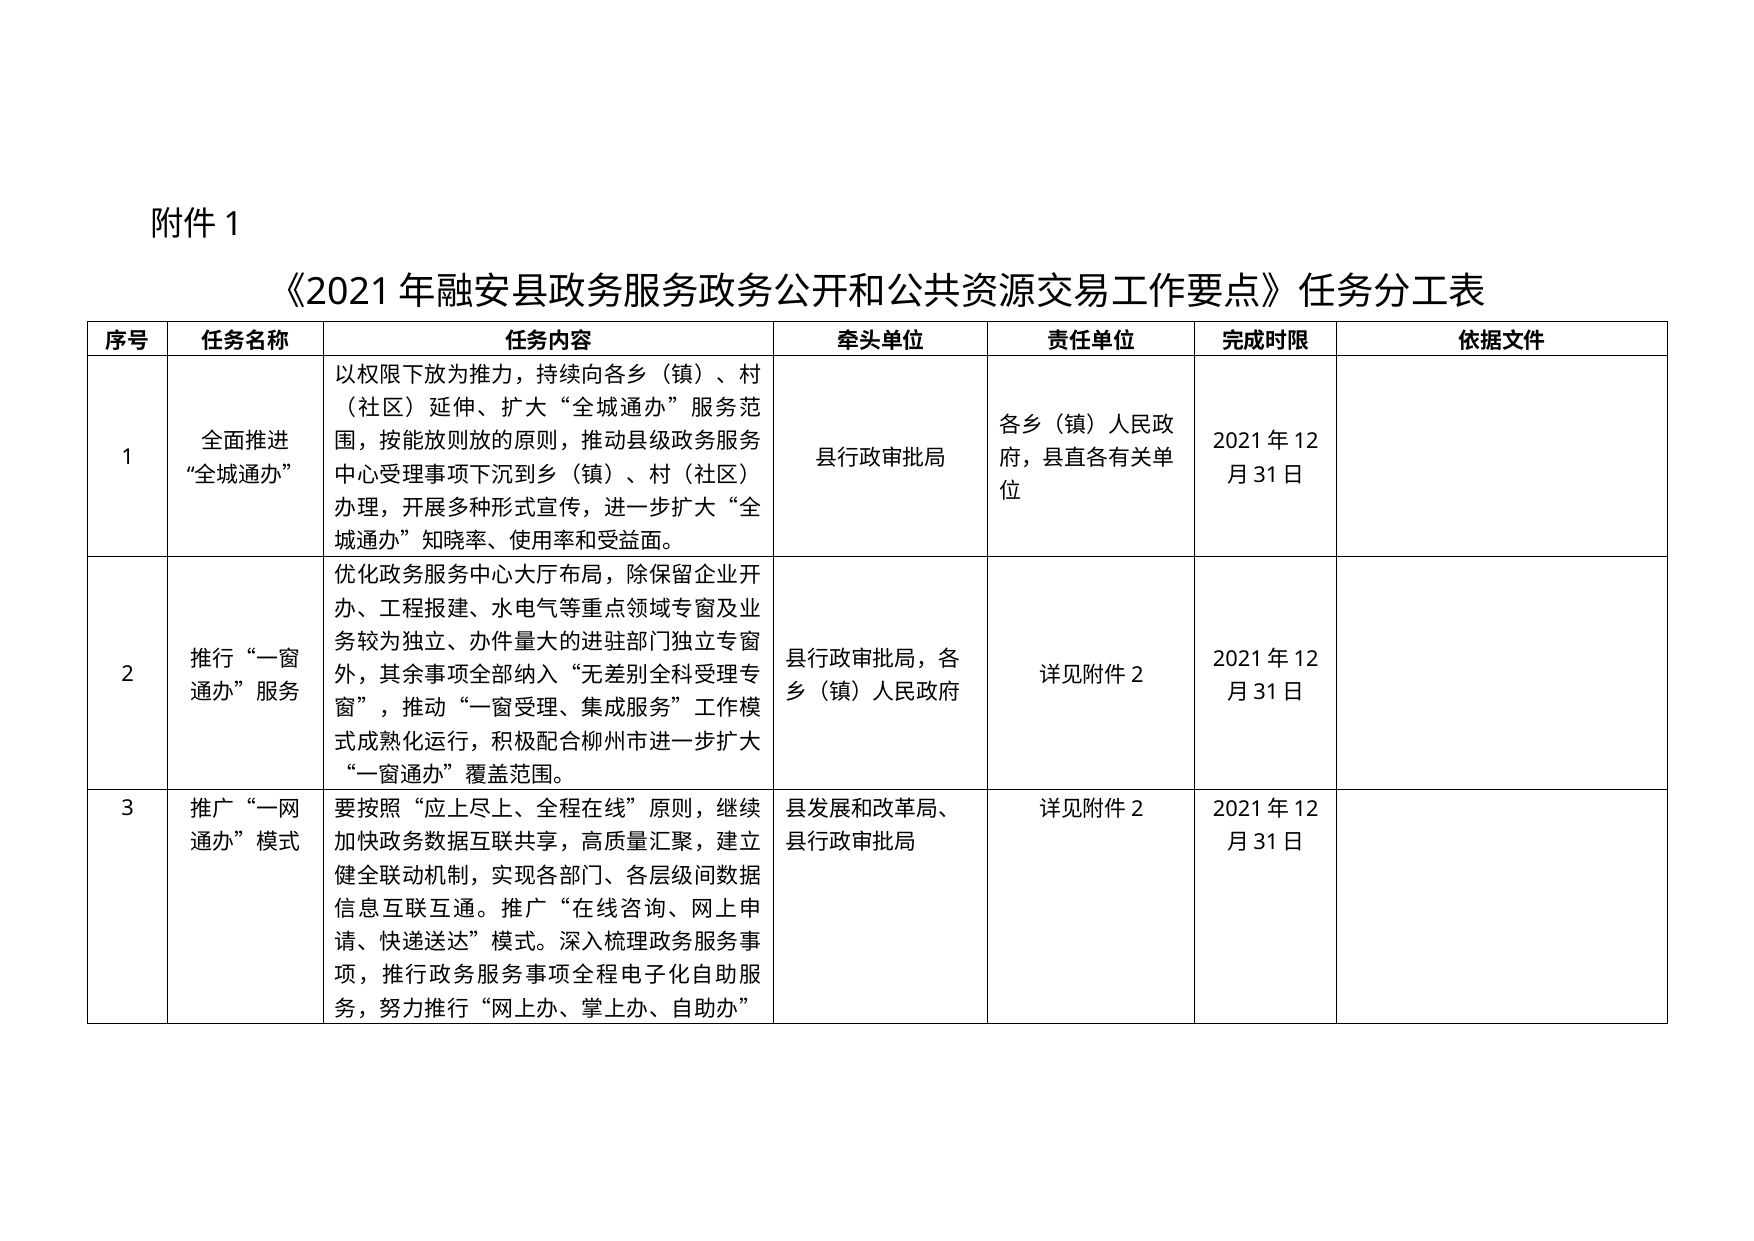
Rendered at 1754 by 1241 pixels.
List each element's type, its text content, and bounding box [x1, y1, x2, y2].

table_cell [324, 790, 773, 1023]
table_cell 2021年12月31日 [1195, 356, 1336, 556]
table_cell 详见附件2 [988, 557, 1194, 789]
table_header 完成时限 [1195, 322, 1336, 355]
table_cell 1 [88, 356, 167, 556]
table_cell 详见附件2 [988, 790, 1194, 1023]
table_cell 县行政审批局 [774, 356, 987, 556]
table_cell [1337, 557, 1667, 789]
table_cell 优化政务服务中心大厅布局，除保留企业开办、工程报建、水电气等重点领域专窗及业务较为独立、办件量大的进驻部门独立专窗外，其余事项全部纳入“无差别全科受理专窗”，推动“一窗受理、集成服务”工作模式成熟化运行，积极配合柳州市进一步扩大“一窗通办”覆盖范围。 [324, 557, 773, 789]
table_cell 全面推进 “全城通办” [168, 356, 323, 556]
table_cell 2021年12月31日 [1195, 790, 1336, 1023]
table_header 任务名称 [168, 322, 323, 355]
table_header 牵头单位 [774, 322, 987, 355]
text 附件1 [150, 188, 1604, 254]
table_header 依据文件 [1337, 322, 1667, 355]
table_header 序号 [88, 322, 167, 355]
table_cell 推行“一窗 通办”服务 [168, 557, 323, 789]
table_header 责任单位 [988, 322, 1194, 355]
table_cell 2021年12月31日 [1195, 557, 1336, 789]
table_cell 县发展和改革局、县行政审批局 [774, 790, 987, 1023]
table_header 任务内容 [324, 322, 773, 355]
table_cell [1337, 790, 1667, 1023]
table_cell 推广“一网 通办”模式 [168, 790, 323, 1023]
table_cell 3 [88, 790, 167, 1023]
table_cell [1337, 356, 1667, 556]
text 《2021年融安县政务服务政务公开和公共资源交易工作要点》任务分工表 [150, 254, 1604, 321]
table_cell 各乡（镇）人民政府，县直各有关单位 [988, 356, 1194, 556]
table_cell 2 [88, 557, 167, 789]
table_cell 以权限下放为推力，持续向各乡（镇）、村（社区）延伸、扩大“全城通办”服务范围，按能放则放的原则，推动县级政务服务中心受理事项下沉到乡（镇）、村（社区）办理，开展多种形式宣传，进一步扩大“全城通办”知晓率、使用率和受益面。 [324, 356, 773, 556]
table_cell 县行政审批局，各乡（镇）人民政府 [774, 557, 987, 789]
